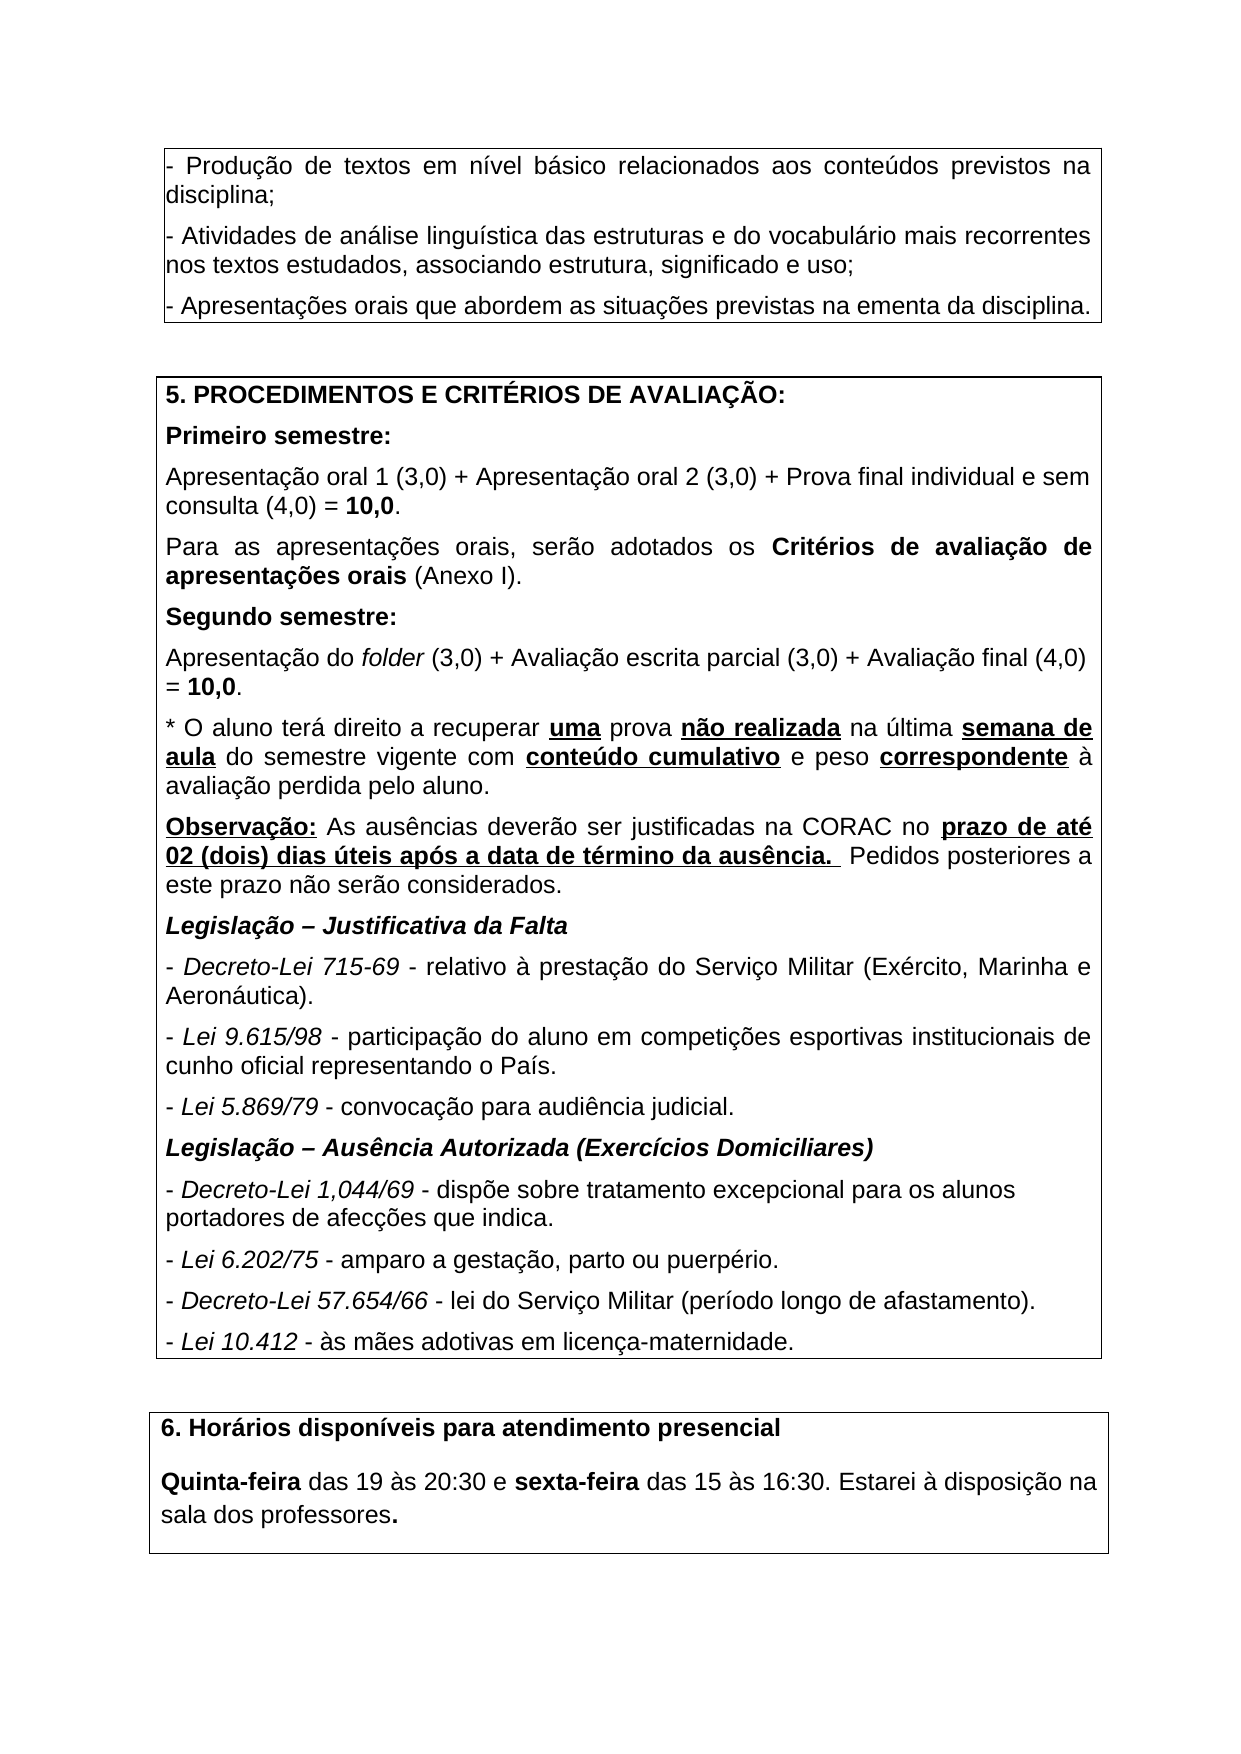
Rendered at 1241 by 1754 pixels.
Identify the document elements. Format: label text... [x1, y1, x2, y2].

text 5. PROCEDIMENTOS E CRITÉRIOS DE AVALIAÇÃO: [157, 378, 1101, 408]
text - Lei 6.202/75 - amparo a gestação, parto ou puerpério. [157, 1241, 1101, 1273]
text Segundo semestre: [157, 599, 1101, 631]
text - Lei 9.615/98 - participação do aluno em competições esportivas institucionais de cunho oficial representando o País. [157, 1019, 1101, 1079]
text Apresentação do folder (3,0) + Avaliação escrita parcial (3,0) + Avaliação final (4,0) = 10,0. [157, 640, 1101, 701]
text - Atividades de análise linguística das estruturas e do vocabulário mais recorrentes nos textos estudados, associando estrutura, significado e uso; [165, 218, 1101, 278]
text Legislação – Ausência Autorizada (Exercícios Domiciliares) [157, 1130, 1101, 1162]
text - Decreto-Lei 715-69 - relativo à prestação do Serviço Militar (Exército, Marinha e Aeronáutica). [157, 949, 1101, 1009]
text - Decreto-Lei 57.654/66 - lei do Serviço Militar (período longo de afastamento). [157, 1283, 1101, 1314]
text Primeiro semestre: [157, 418, 1101, 449]
text - Lei 5.869/79 - convocação para audiência judicial. [157, 1089, 1101, 1121]
text Legislação – Justificativa da Falta [157, 908, 1101, 939]
text - Produção de textos em nível básico relacionados aos conteúdos previstos na disciplina; [165, 149, 1101, 208]
table_header 6. Horários disponíveis para atendimento presencial Quinta-feira das 19 às 20:30 e sexta-feira das 15 às 16:30. Estarei à disposição na sala dos professores. [150, 1413, 1108, 1553]
text Para as apresentações orais, serão adotados os Critérios de avaliação de apresentações orais (Anexo I). [157, 529, 1101, 589]
text - Decreto-Lei 1,044/69 - dispõe sobre tratamento excepcional para os alunos portadores de afecções que indica. [157, 1171, 1101, 1232]
text - Apresentações orais que abordem as situações previstas na ementa da disciplina. [165, 288, 1101, 322]
text * O aluno terá direito a recuperar uma prova não realizada na última semana de aula do semestre vigente com conteúdo cumulativo e peso correspondente à avaliação perdida pelo aluno. [157, 710, 1101, 799]
text - Lei 10.412 - às mães adotivas em licença-maternidade. [157, 1324, 1101, 1358]
text Observação: As ausências deverão ser justificadas na CORAC no prazo de até 02 (dois) dias úteis após a data de término da ausência. Pedidos posteriores a este prazo não serão considerados. [157, 809, 1101, 898]
text Apresentação oral 1 (3,0) + Apresentação oral 2 (3,0) + Prova final individual e sem consulta (4,0) = 10,0. [157, 459, 1101, 519]
